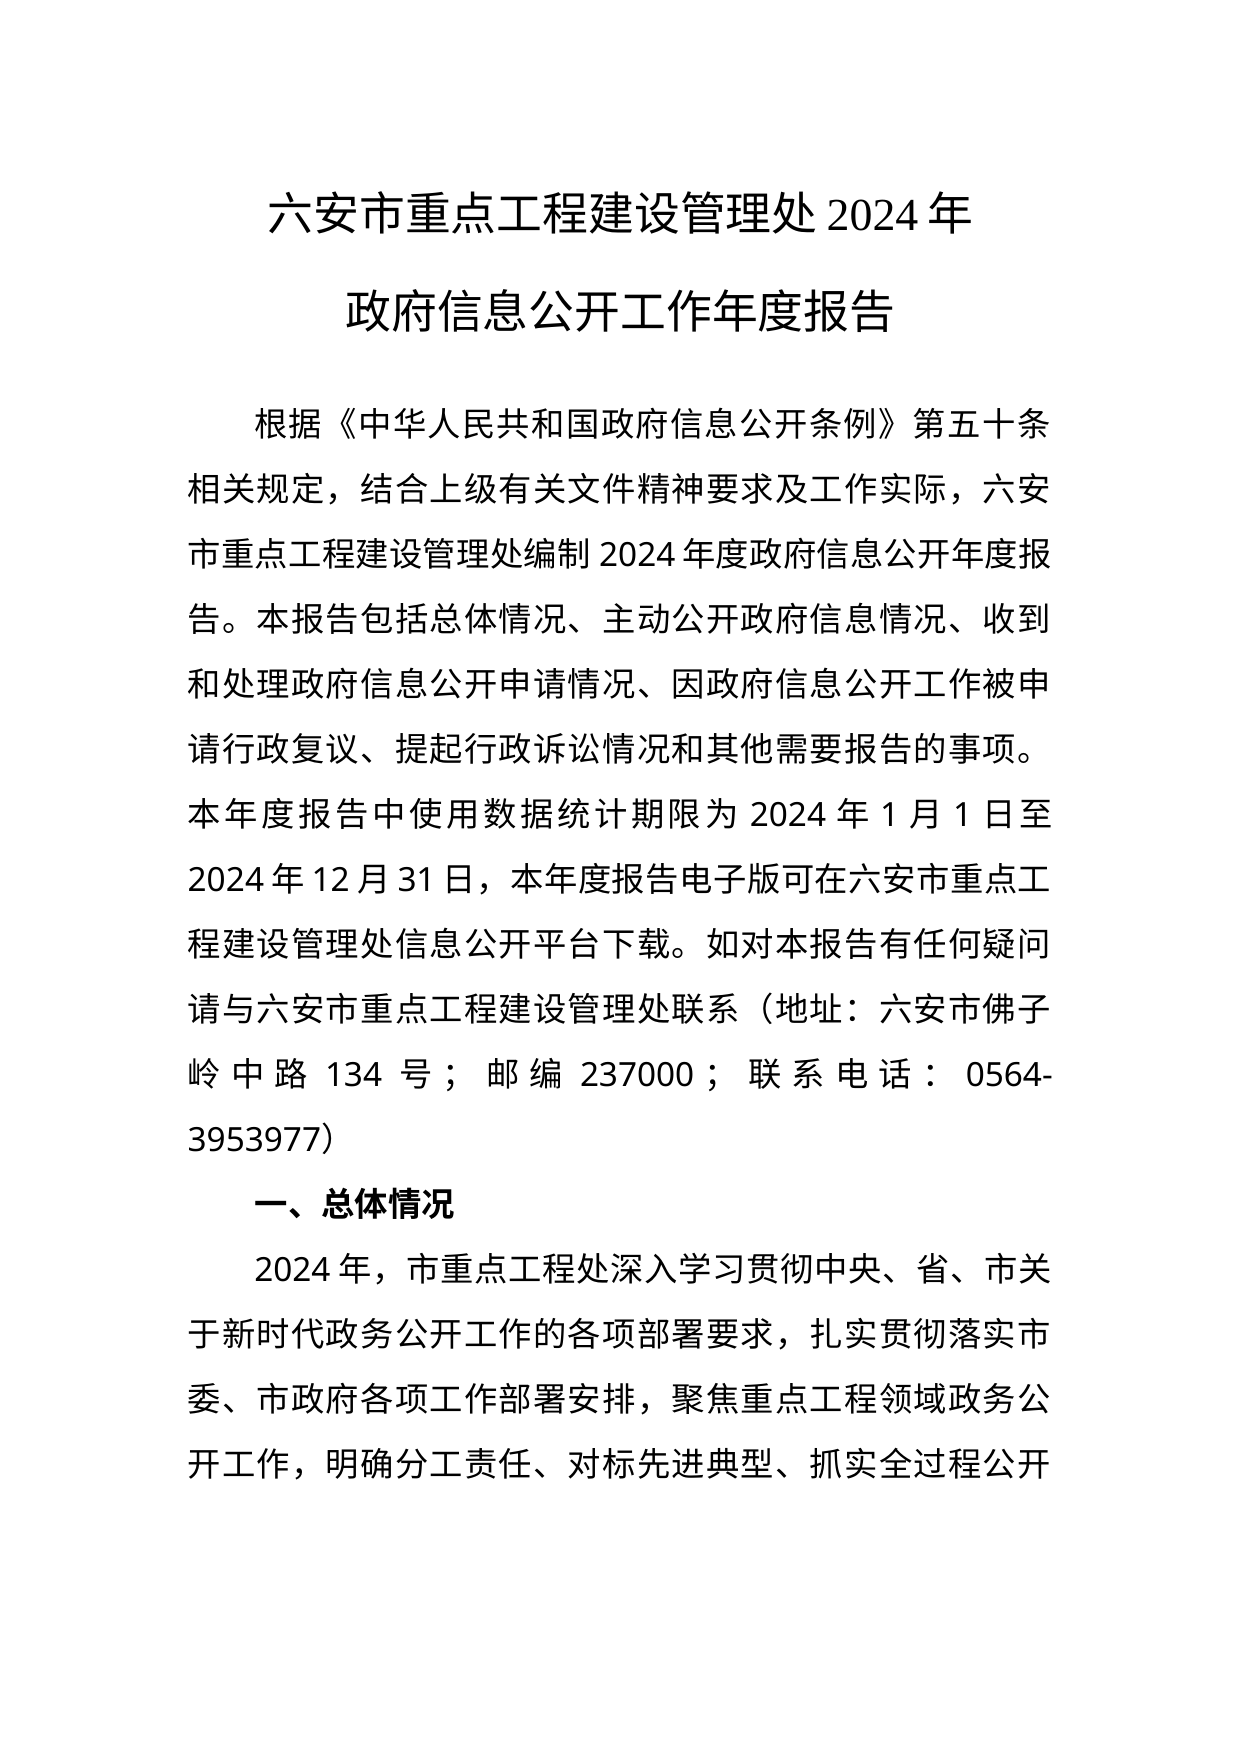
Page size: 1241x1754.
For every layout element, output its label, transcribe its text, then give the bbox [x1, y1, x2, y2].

text 根据《中华人民共和国政府信息公开条例》第五十条相关规定，结合上级有关文件精神要求及工作实际，六安市重点工程建设管理处编制2024年度政府信息公开年度报告。本报告包括总体情况、主动公开政府信息情况、收到和处理政府信息公开申请情况、因政府信息公开工作被申请行政复议、提起行政诉讼情况和其他需要报告的事项。本年度报告中使用数据统计期限为2024年1月1日至2024年12月31日，本年度报告电子版可在六安市重点工程建设管理处信息公开平台下载。如对本报告有任何疑问，请与六安市重点工程建设管理处联系（地址：六安市佛子岭中路134号；邮编237000；联系电话：0564-3953977） [187, 389, 1053, 1169]
text 一、总体情况 [187, 1169, 1053, 1234]
text 政府信息公开工作年度报告 [187, 259, 1053, 357]
text 六安市重点工程建设管理处2024年 [187, 162, 1053, 259]
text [187, 1234, 1053, 1494]
